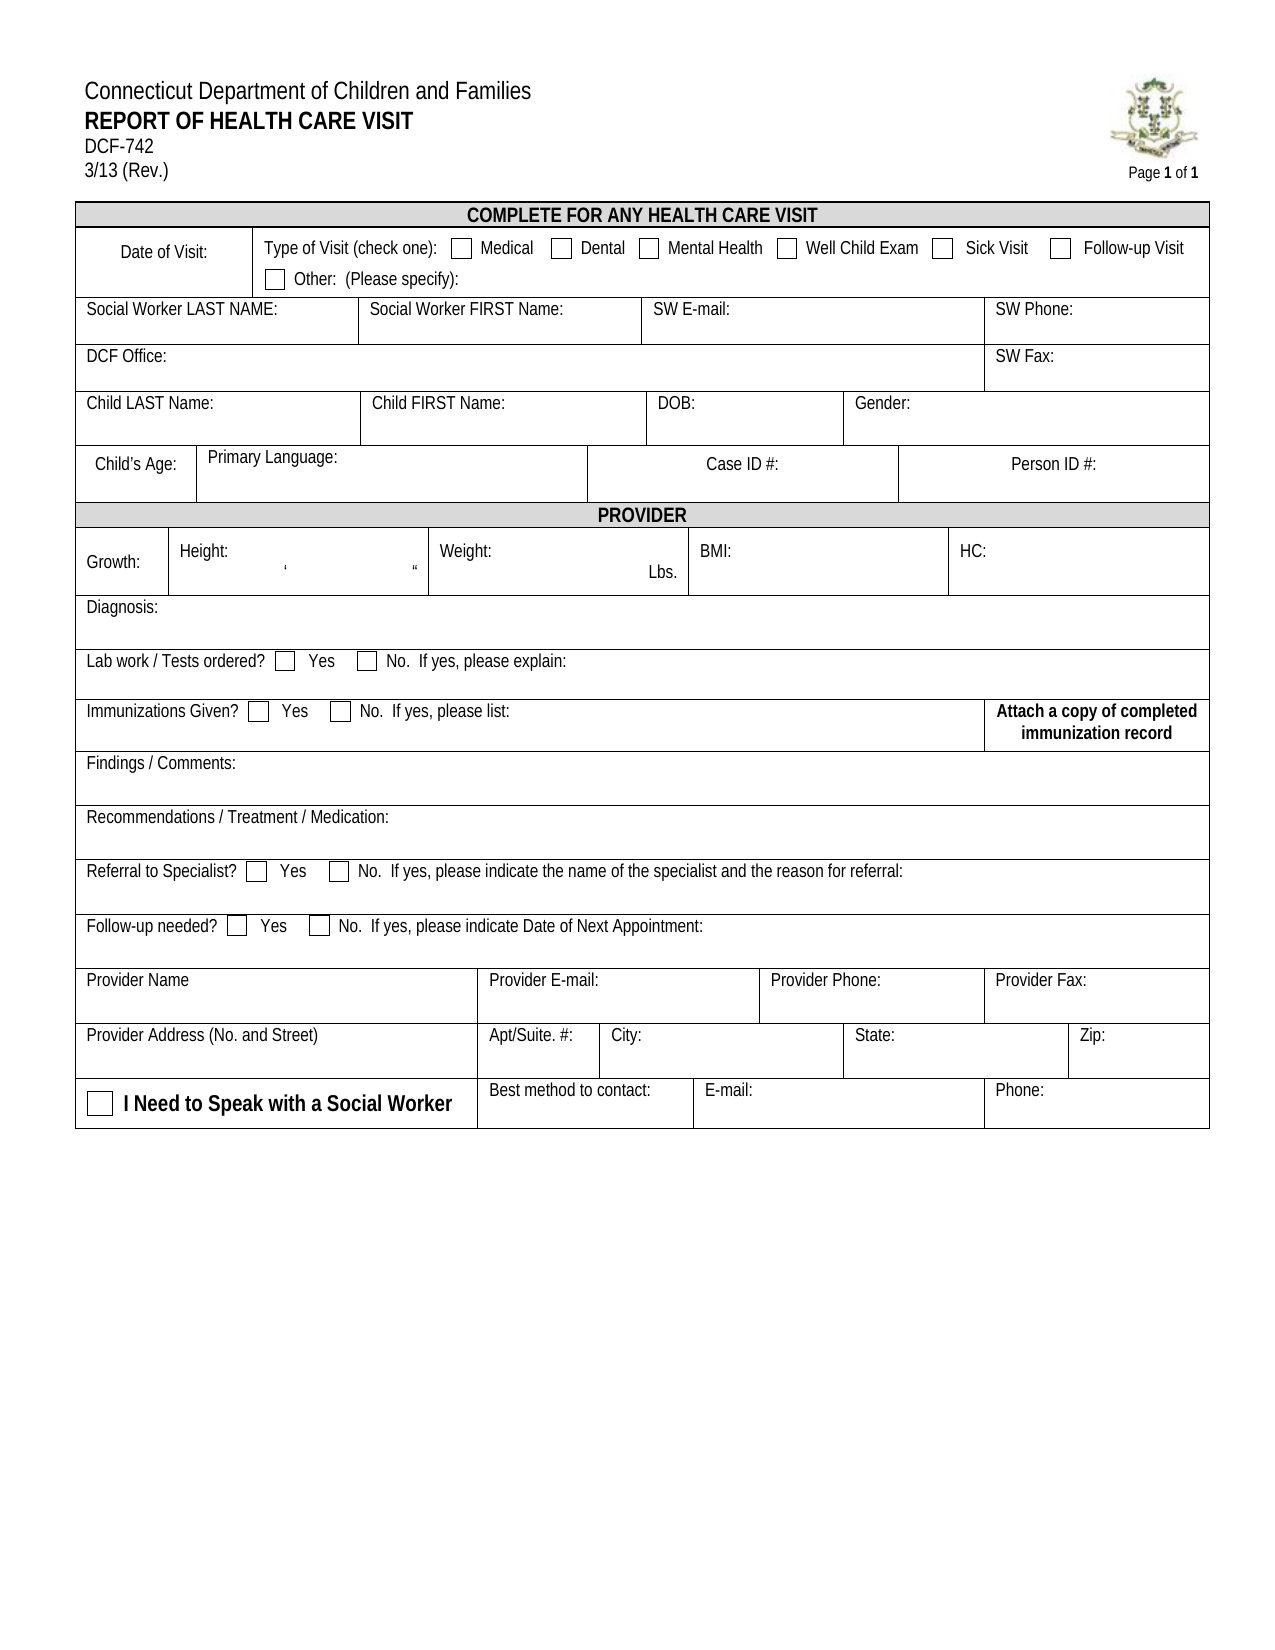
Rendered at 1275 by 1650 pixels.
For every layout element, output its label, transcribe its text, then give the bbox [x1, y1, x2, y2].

table_cell I Need to Speak with a Social Worker [76, 1079, 477, 1128]
table_cell Weight: Lbs. [429, 528, 688, 595]
table_cell “ [298, 528, 428, 595]
table_cell SW E-mail: [642, 298, 984, 344]
table_cell Phone: [985, 1079, 1209, 1128]
table_cell State: [844, 1024, 1068, 1078]
table_cell E-mail: [694, 1079, 984, 1128]
table_cell Provider Address (No. and Street) [76, 1024, 477, 1078]
table_cell Social Worker FIRST Name: [359, 298, 641, 344]
picture [1109, 74, 1199, 163]
table_cell Case ID #: [588, 446, 898, 502]
table_cell DOB: [647, 392, 843, 445]
table_cell Findings / Comments: [76, 752, 1209, 805]
table_cell Provider Name [76, 969, 477, 1023]
table_cell Provider Phone: [760, 969, 984, 1023]
table_cell Follow-up needed? Yes No. If yes, please indicate Date of Next Appointment: [76, 915, 1209, 968]
table_cell Type of Visit (check one): Medical Dental Mental Health Well Child Exam Sick Visit Follow-up Visit Other: (Please specify): [253, 228, 1209, 297]
table_cell PROVIDER [76, 503, 1209, 527]
table_cell DCF Office: [76, 345, 984, 391]
table_cell Child LAST Name: [76, 392, 360, 445]
table_cell SW Phone: [985, 298, 1209, 344]
table_cell Recommendations / Treatment / Medication: [76, 806, 1209, 859]
table_cell Social Worker LAST NAME: [76, 298, 358, 344]
table_cell BMI: [689, 528, 948, 595]
table_header COMPLETE FOR ANY HEALTH CARE VISIT [76, 203, 1209, 226]
table_cell Lab work / Tests ordered? Yes No. If yes, please explain: [76, 650, 1209, 699]
table_cell Immunizations Given? Yes No. If yes, please list: [76, 700, 984, 751]
table_cell City: [600, 1024, 843, 1078]
table_cell Date of Visit: [76, 228, 252, 297]
table_cell Child FIRST Name: [361, 392, 646, 445]
table_cell Referral to Specialist? Yes No. If yes, please indicate the name of the specialist and the reason for referral: [76, 860, 1209, 913]
table_cell HC: [949, 528, 1209, 595]
table_cell Gender: [844, 392, 1209, 445]
table_cell Zip: [1069, 1024, 1209, 1078]
table_cell Primary Language: [197, 446, 587, 502]
table_cell Attach a copy of completed immunization record [985, 700, 1209, 751]
table_cell Best method to contact: [478, 1079, 693, 1128]
table_cell Growth: [76, 528, 168, 595]
table_cell Height: ‘ [169, 528, 298, 595]
table_cell Apt/Suite. #: [478, 1024, 599, 1078]
table_cell Diagnosis: [76, 596, 1209, 649]
table_cell Person ID #: [899, 446, 1209, 502]
table_cell Child’s Age: [76, 446, 196, 502]
table_cell Provider E-mail: [478, 969, 759, 1023]
table_cell SW Fax: [985, 345, 1209, 391]
table_cell Provider Fax: [985, 969, 1209, 1023]
